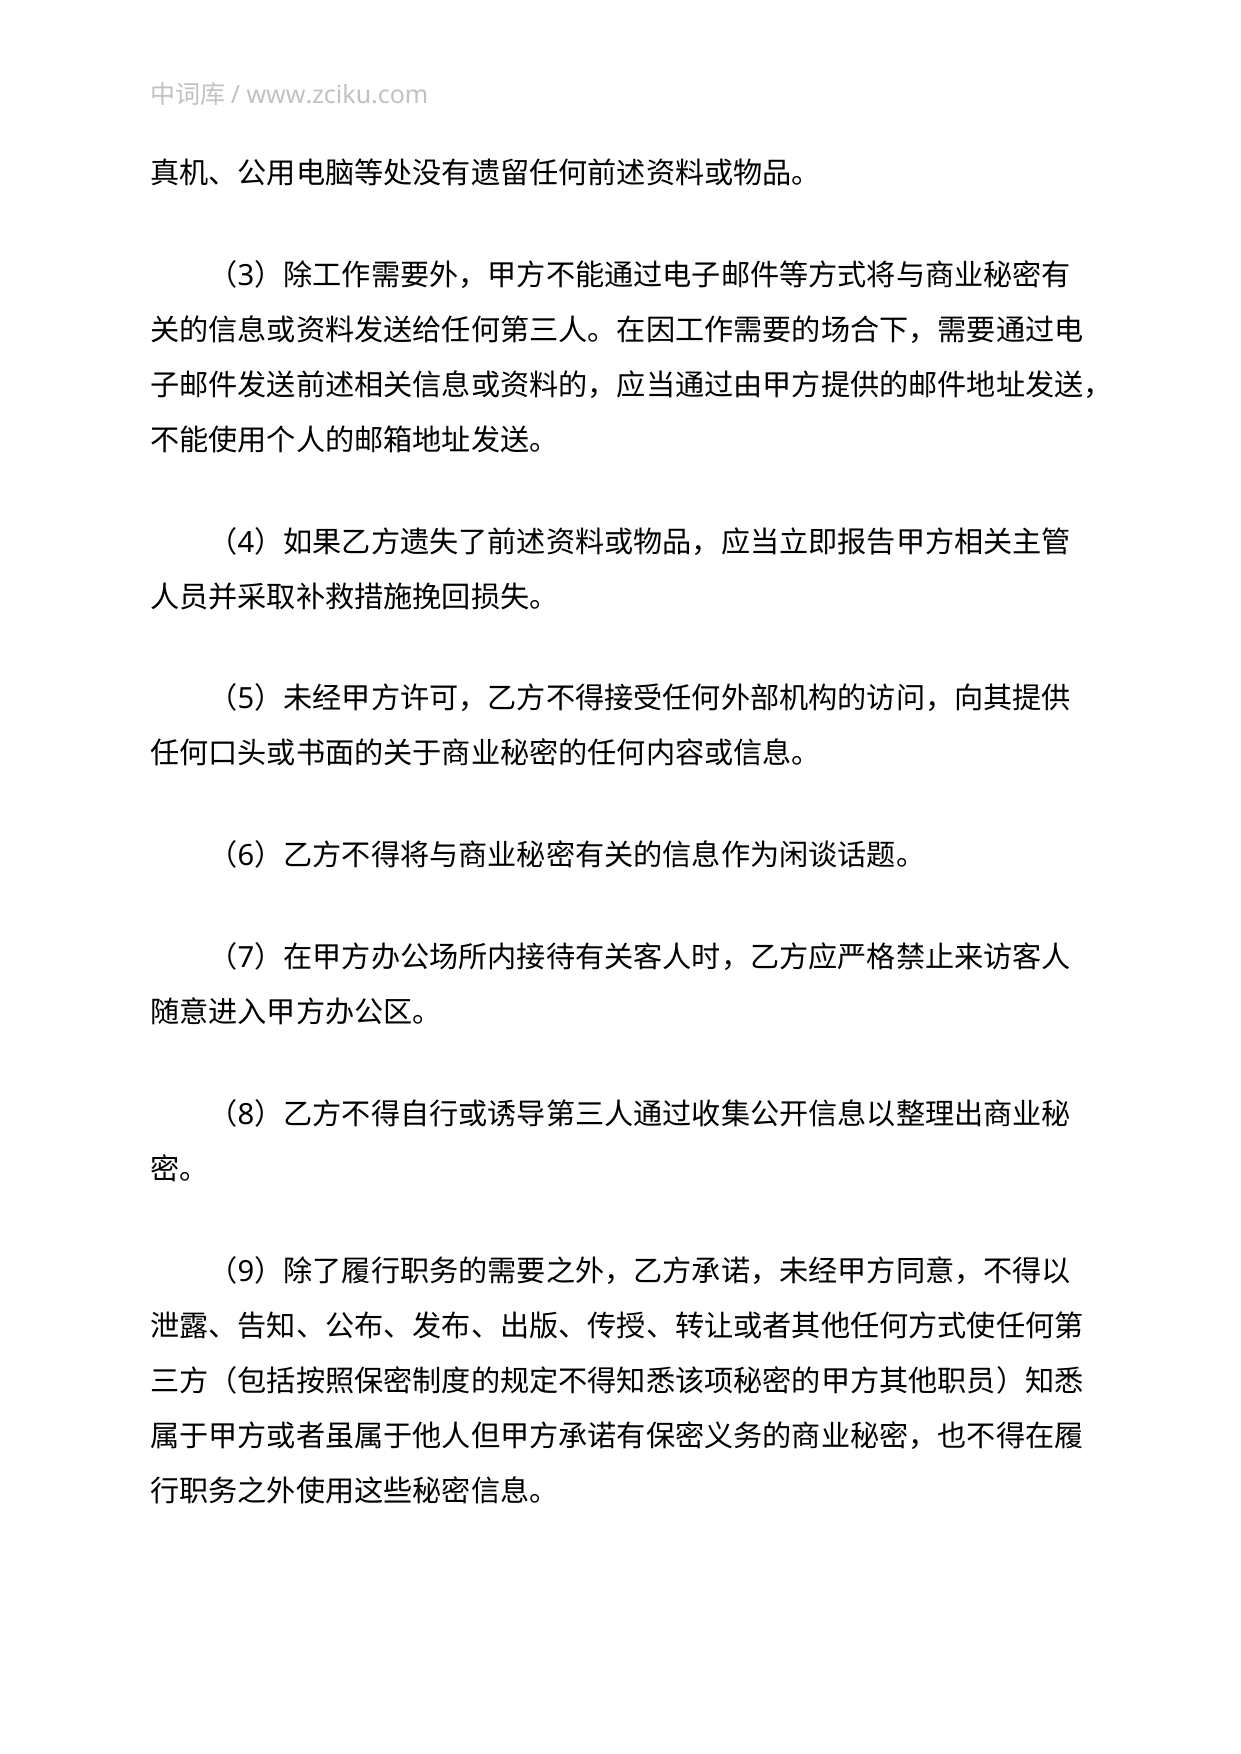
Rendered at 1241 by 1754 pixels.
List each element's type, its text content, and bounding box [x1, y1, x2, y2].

text （6）乙方不得将与商业秘密有关的信息作为闲谈话题。 [150, 832, 1090, 874]
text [150, 150, 1090, 192]
text （8）乙方不得自行或诱导第三人通过收集公开信息以整理出商业秘密。 [150, 1091, 1090, 1188]
text （9）除了履行职务的需要之外，乙方承诺，未经甲方同意，不得以泄露、告知、公布、发布、出版、传授、转让或者其他任何方式使任何第三方（包括按照保密制度的规定不得知悉该项秘密的甲方其他职员）知悉属于甲方或者虽属于他人但甲方承诺有保密义务的商业秘密，也不得在履行职务之外使用这些秘密信息。 [150, 1247, 1090, 1509]
text （5）未经甲方许可，乙方不得接受任何外部机构的访问，向其提供任何口头或书面的关于商业秘密的任何内容或信息。 [150, 675, 1090, 772]
text （4）如果乙方遗失了前述资料或物品，应当立即报告甲方相关主管人员并采取补救措施挽回损失。 [150, 518, 1090, 616]
text （3）除工作需要外，甲方不能通过电子邮件等方式将与商业秘密有关的信息或资料发送给任何第三人。在因工作需要的场合下，需要通过电子邮件发送前述相关信息或资料的，应当通过由甲方提供的邮件地址发送，不能使用个人的邮箱地址发送。 [150, 252, 1090, 459]
text （7）在甲方办公场所内接待有关客人时，乙方应严格禁止来访客人随意进入甲方办公区。 [150, 934, 1090, 1031]
